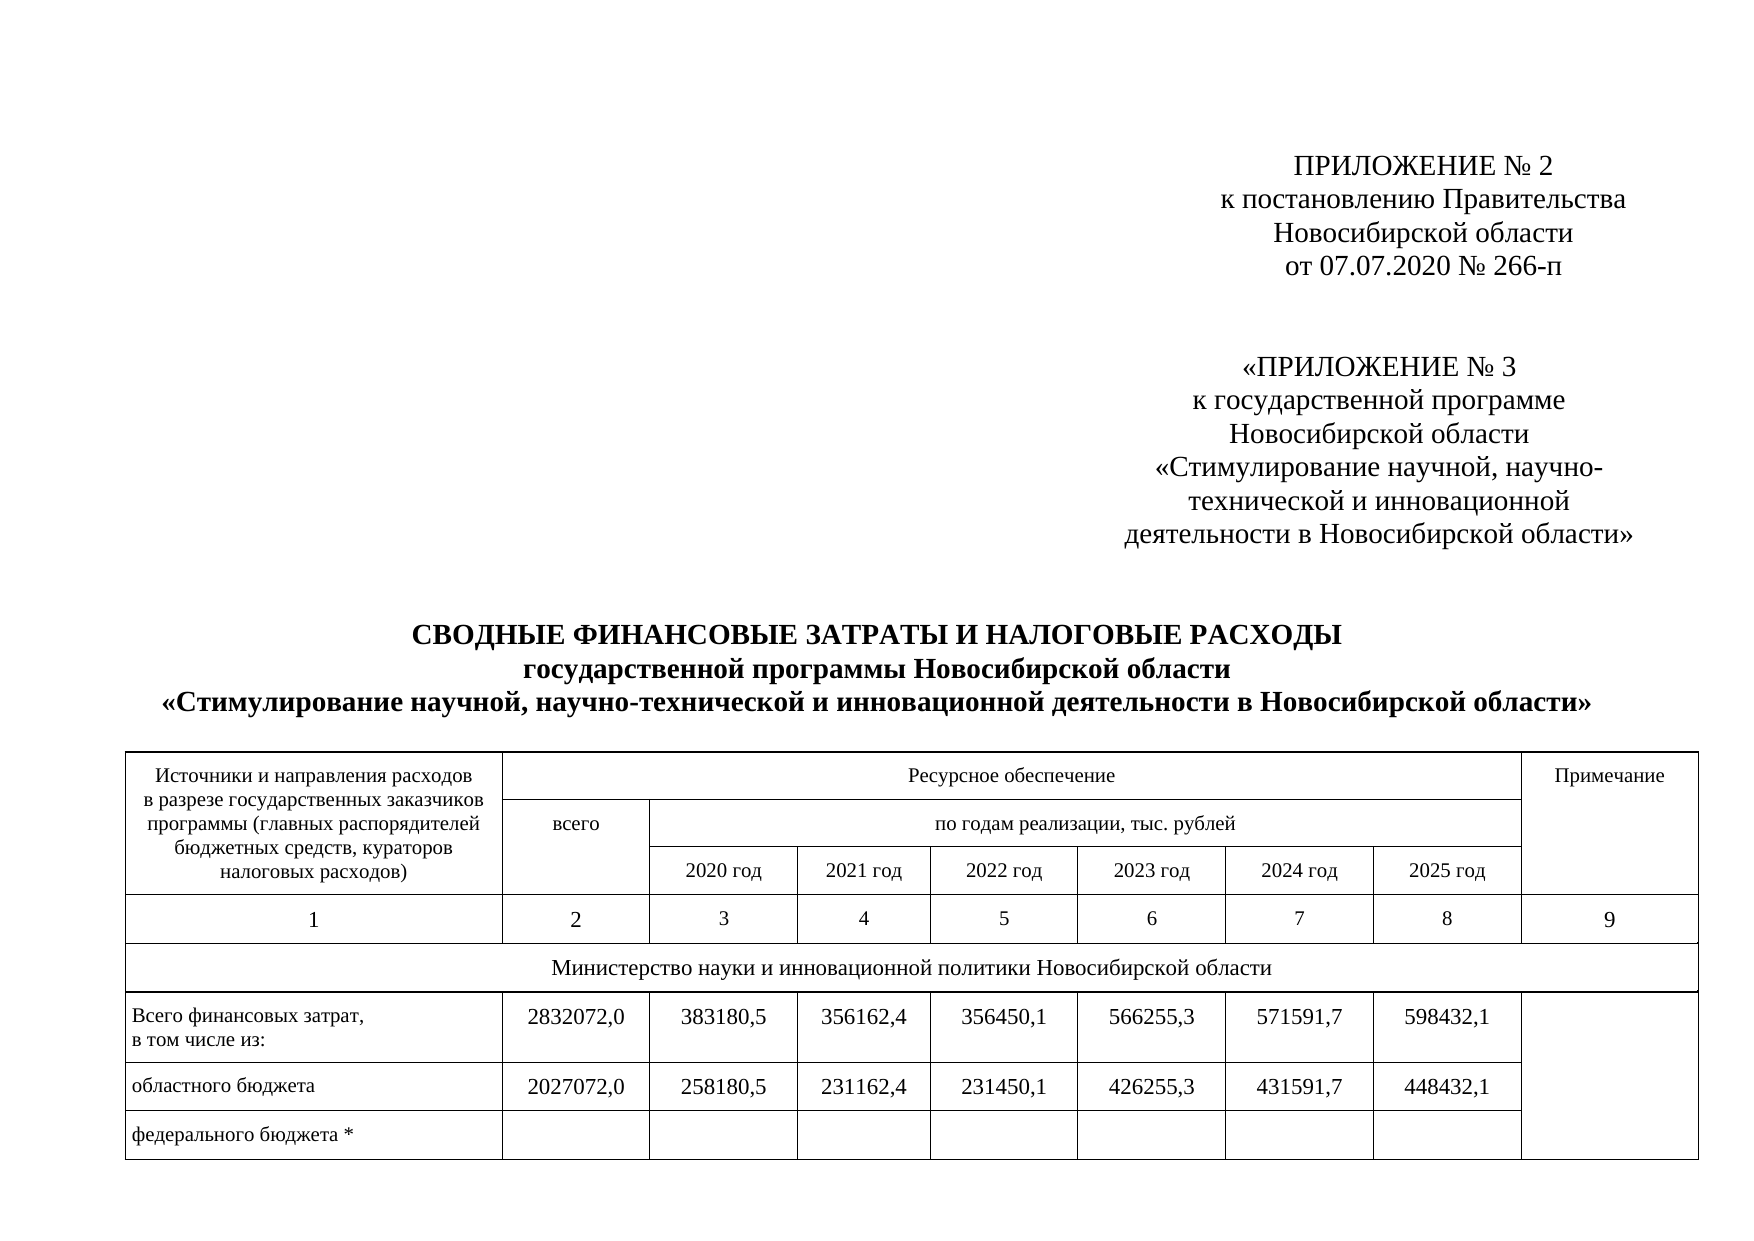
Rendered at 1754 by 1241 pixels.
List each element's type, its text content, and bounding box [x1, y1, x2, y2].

table_cell областного бюджета [126, 1063, 502, 1110]
text ПРИЛОЖЕНИЕ № 2 [1211, 148, 1636, 181]
table_cell 2025 год [1374, 847, 1521, 894]
table_header Примечание [1522, 753, 1698, 894]
table_cell [1522, 993, 1698, 1159]
table_cell [1226, 1111, 1373, 1159]
table_cell 231162,4 [798, 1063, 930, 1110]
table_cell 5 [931, 895, 1077, 943]
table_cell всего [503, 800, 649, 894]
text от 07.07.2020 № 266-п [1211, 248, 1636, 282]
table_cell Министерство науки и инновационной политики Новосибирской области [126, 944, 1698, 991]
table_cell 9 [1522, 895, 1698, 943]
table_cell 2832072,0 [503, 993, 649, 1062]
table_cell [503, 1111, 649, 1159]
table_cell 1 [126, 895, 502, 943]
table_cell 2022 год [931, 847, 1077, 894]
table_cell 258180,5 [650, 1063, 797, 1110]
table_cell 2020 год [650, 847, 797, 894]
table_cell 6 [1078, 895, 1225, 943]
table_header Источники и направления расходов в разрезе государственных заказчиков программы (главных распорядителей бюджетных средств, кураторов налоговых расходов) [126, 753, 502, 894]
table_cell 2024 год [1226, 847, 1373, 894]
text Новосибирской области [1211, 215, 1636, 248]
table_cell [1374, 1111, 1521, 1159]
table_cell 356162,4 [798, 993, 930, 1062]
text к постановлению Правительства [1211, 181, 1636, 215]
text к государственной программе [1122, 382, 1636, 416]
table_header Ресурсное обеспечение [503, 753, 1521, 799]
text «Стимулирование научной, научно-технической и инновационной деятельности в Новосибирской области» [118, 684, 1636, 718]
table_cell 2021 год [798, 847, 930, 894]
table_cell [650, 1111, 797, 1159]
table_cell 566255,3 [1078, 993, 1225, 1062]
table_cell 383180,5 [650, 993, 797, 1062]
text «ПРИЛОЖЕНИЕ № 3 [1122, 349, 1636, 382]
table_cell [1078, 1111, 1225, 1159]
text государственной программы Новосибирской области [118, 651, 1636, 684]
table_cell 2 [503, 895, 649, 943]
table_cell 2023 год [1078, 847, 1225, 894]
text Новосибирской области [1122, 416, 1636, 449]
table_cell [931, 1111, 1077, 1159]
table_cell 426255,3 [1078, 1063, 1225, 1110]
table_cell 571591,7 [1226, 993, 1373, 1062]
table_cell 2027072,0 [503, 1063, 649, 1110]
table_cell 8 [1374, 895, 1521, 943]
table_cell 448432,1 [1374, 1063, 1521, 1110]
table_cell 7 [1226, 895, 1373, 943]
text «Стимулирование научной, научно-технической и инновационной деятельности в Новосибирской области» [1122, 449, 1636, 550]
table_cell 431591,7 [1226, 1063, 1373, 1110]
table_cell 3 [650, 895, 797, 943]
table_cell 356450,1 [931, 993, 1077, 1062]
table_cell [798, 1111, 930, 1159]
table_cell 231450,1 [931, 1063, 1077, 1110]
table_cell 4 [798, 895, 930, 943]
table_cell 598432,1 [1374, 993, 1521, 1062]
text СВОДНЫЕ ФИНАНСОВЫЕ ЗАТРАТЫ И НАЛОГОВЫЕ РАСХОДЫ [118, 617, 1636, 651]
table_cell по годам реализации, тыс. рублей [650, 800, 1521, 846]
table_cell федерального бюджета * [126, 1111, 502, 1159]
table_cell Всего финансовых затрат, в том числе из: [126, 993, 502, 1062]
